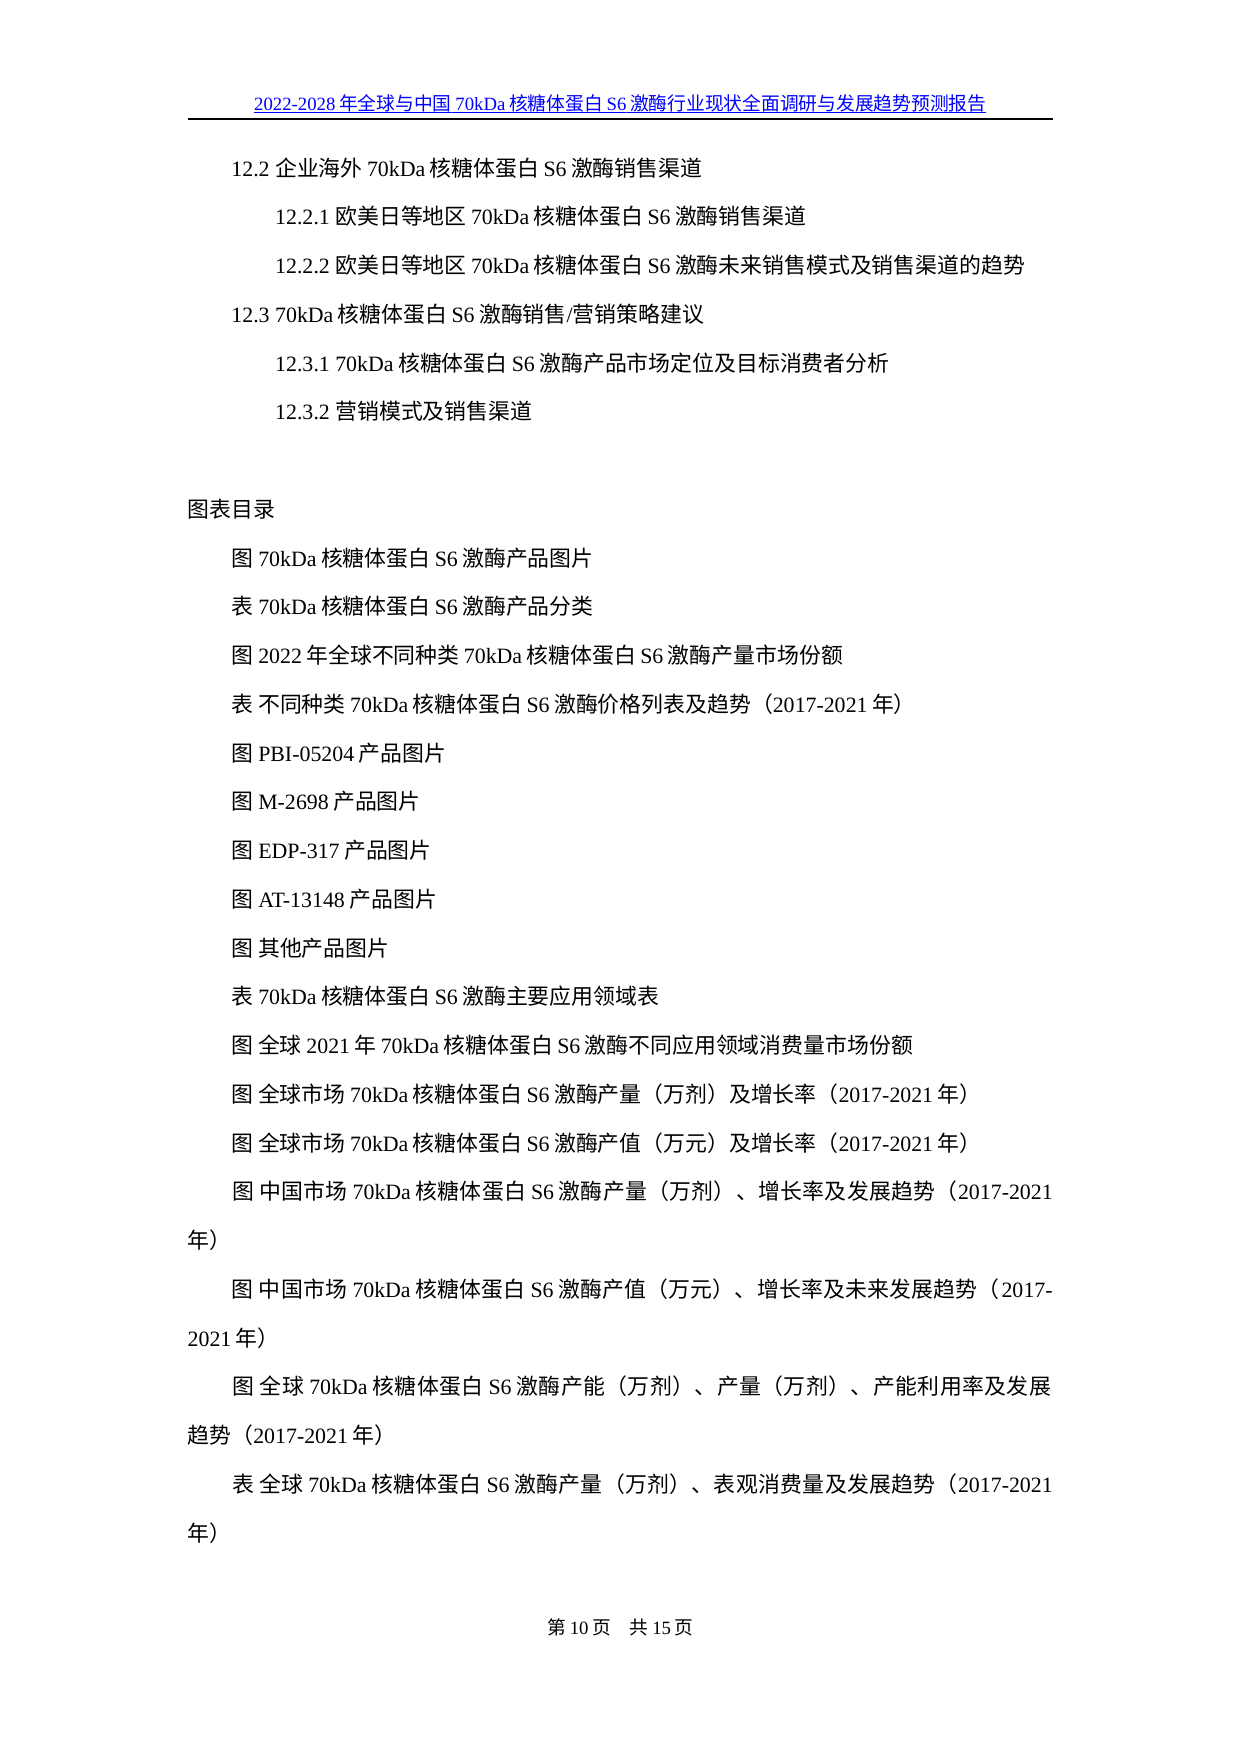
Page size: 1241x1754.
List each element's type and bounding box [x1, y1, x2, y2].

text [187, 150, 1053, 1548]
